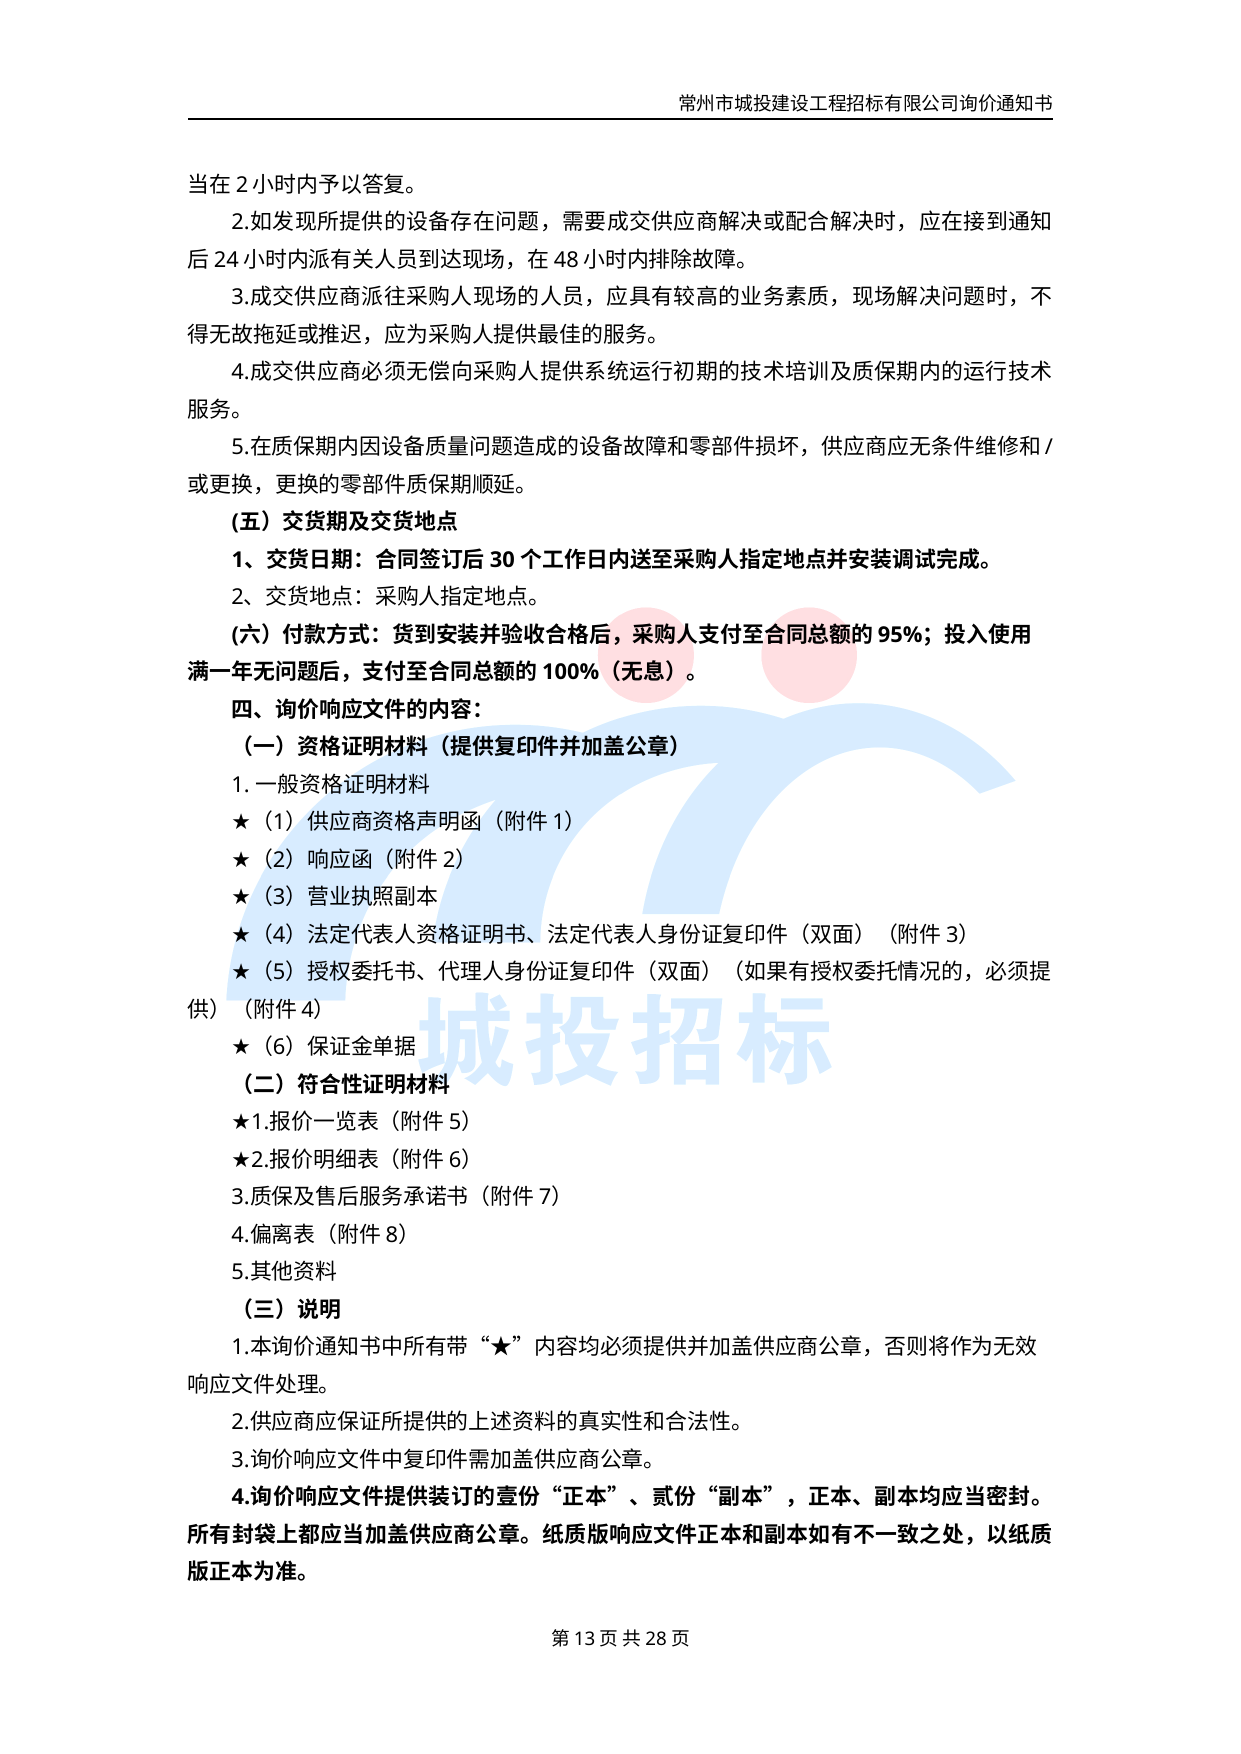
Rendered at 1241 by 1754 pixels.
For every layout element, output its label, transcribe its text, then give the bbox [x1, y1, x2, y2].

text ★2.报价明细表（附件6） [187, 1137, 1053, 1174]
text 2.如发现所提供的设备存在问题，需要成交供应商解决或配合解决时，应在接到通知后24小时内派有关人员到达现场，在48小时内排除故障。 [187, 199, 1053, 274]
text 3.询价响应文件中复印件需加盖供应商公章。 [187, 1437, 1053, 1474]
text ★（3）营业执照副本 [187, 874, 1053, 912]
text （一）资格证明材料（提供复印件并加盖公章） [187, 724, 1053, 762]
text 4.询价响应文件提供装订的壹份“正本”、贰份“副本”，正本、副本均应当密封。所有封袋上都应当加盖供应商公章。纸质版响应文件正本和副本如有不一致之处，以纸质版正本为准。 [187, 1474, 1053, 1587]
text 2、交货地点：采购人指定地点。 [187, 574, 1031, 612]
text 1. 一般资格证明材料 [187, 762, 1053, 799]
text 1.本询价通知书中所有带“★”内容均必须提供并加盖供应商公章，否则将作为无效响应文件处理。 [187, 1324, 1053, 1399]
text （二）符合性证明材料 [187, 1062, 1053, 1099]
text ★（5）授权委托书、代理人身份证复印件（双面）（如果有授权委托情况的，必须提供）（附件4） [187, 949, 1053, 1024]
text 2.供应商应保证所提供的上述资料的真实性和合法性。 [187, 1399, 1053, 1437]
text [187, 162, 1053, 199]
text ★（6）保证金单据 [187, 1024, 1053, 1062]
text (五）交货期及交货地点 [187, 499, 1031, 537]
text （三）说明 [187, 1287, 1053, 1324]
text ★（4）法定代表人资格证明书、法定代表人身份证复印件（双面）（附件3） [187, 912, 1053, 949]
text 3.成交供应商派往采购人现场的人员，应具有较高的业务素质，现场解决问题时，不得无故拖延或推迟，应为采购人提供最佳的服务。 [187, 274, 1053, 349]
text ★（2）响应函（附件2） [187, 837, 1053, 874]
text 四、询价响应文件的内容： [187, 687, 1053, 724]
text ★（1）供应商资格声明函（附件1） [187, 799, 1053, 837]
text 3.质保及售后服务承诺书（附件7） [187, 1174, 1053, 1212]
text 4.成交供应商必须无偿向采购人提供系统运行初期的技术培训及质保期内的运行技术服务。 [187, 349, 1053, 424]
text 4.偏离表（附件8） [187, 1212, 1053, 1249]
text 5.在质保期内因设备质量问题造成的设备故障和零部件损坏，供应商应无条件维修和/或更换，更换的零部件质保期顺延。 [187, 424, 1053, 499]
text ★1.报价一览表（附件5） [187, 1099, 1053, 1137]
text 5.其他资料 [187, 1249, 1053, 1287]
text 1、交货日期：合同签订后 30 个工作日内送至采购人指定地点并安装调试完成。 [187, 537, 1031, 574]
text (六）付款方式：货到安装并验收合格后，采购人支付至合同总额的95%；投入使用满一年无问题后，支付至合同总额的100%（无息）。 [187, 612, 1053, 687]
